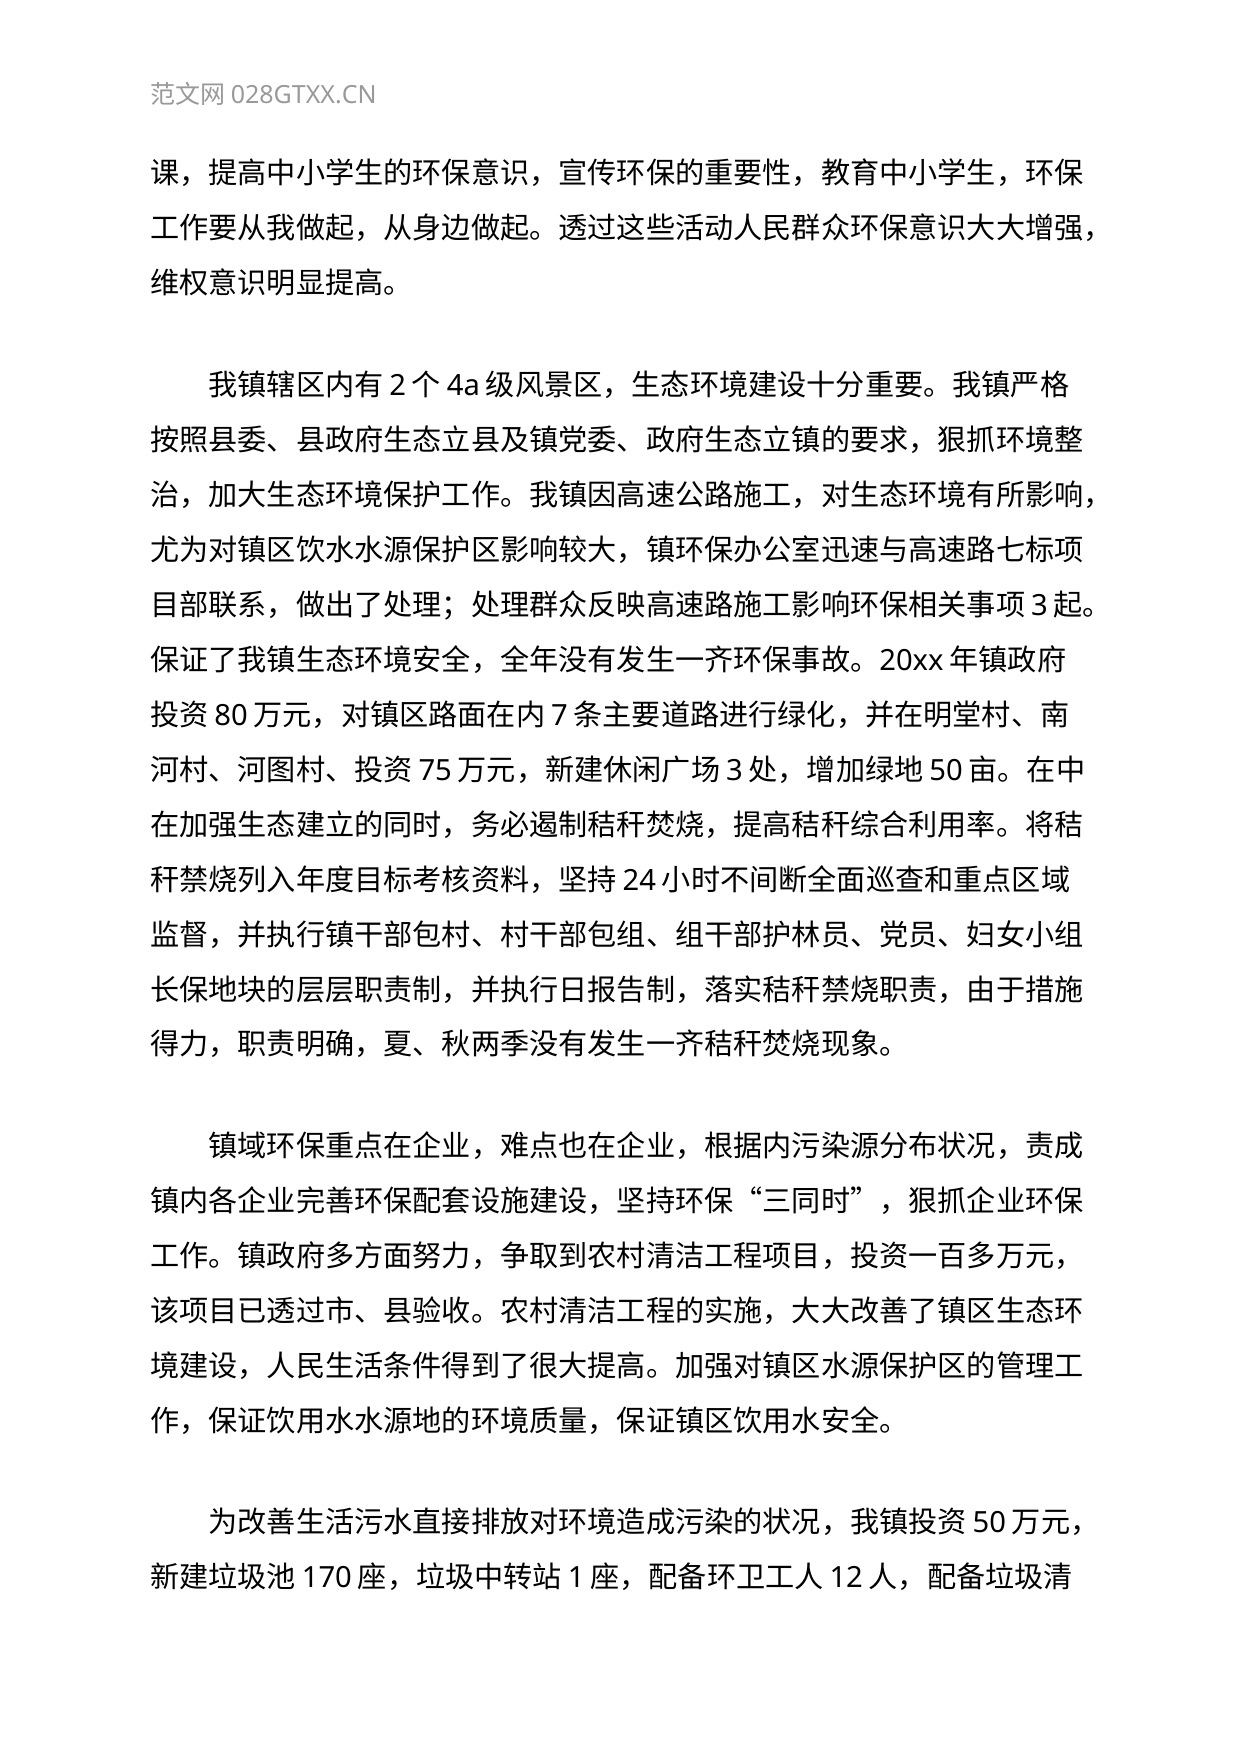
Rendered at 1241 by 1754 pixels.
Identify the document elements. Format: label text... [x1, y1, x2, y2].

text 镇域环保重点在企业，难点也在企业，根据内污染源分布状况，责成镇内各企业完善环保配套设施建设，坚持环保“三同时”，狠抓企业环保工作。镇政府多方面努力，争取到农村清洁工程项目，投资一百多万元，该项目已透过市、县验收。农村清洁工程的实施，大大改善了镇区生态环境建设，人民生活条件得到了很大提高。加强对镇区水源保护区的管理工作，保证饮用水水源地的环境质量，保证镇区饮用水安全。 [150, 1123, 1090, 1439]
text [150, 1499, 1090, 1596]
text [150, 150, 1090, 302]
text 我镇辖区内有2个4a级风景区，生态环境建设十分重要。我镇严格按照县委、县政府生态立县及镇党委、政府生态立镇的要求，狠抓环境整治，加大生态环境保护工作。我镇因高速公路施工，对生态环境有所影响，尤为对镇区饮水水源保护区影响较大，镇环保办公室迅速与高速路七标项目部联系，做出了处理；处理群众反映高速路施工影响环保相关事项3起。保证了我镇生态环境安全，全年没有发生一齐环保事故。20xx年镇政府投资80万元，对镇区路面在内7条主要道路进行绿化，并在明堂村、南河村、河图村、投资75万元，新建休闲广场3处，增加绿地50亩。在中在加强生态建立的同时，务必遏制秸秆焚烧，提高秸秆综合利用率。将秸秆禁烧列入年度目标考核资料，坚持24小时不间断全面巡查和重点区域监督，并执行镇干部包村、村干部包组、组干部护林员、党员、妇女小组长保地块的层层职责制，并执行日报告制，落实秸秆禁烧职责，由于措施得力，职责明确，夏、秋两季没有发生一齐秸秆焚烧现象。 [150, 362, 1090, 1063]
